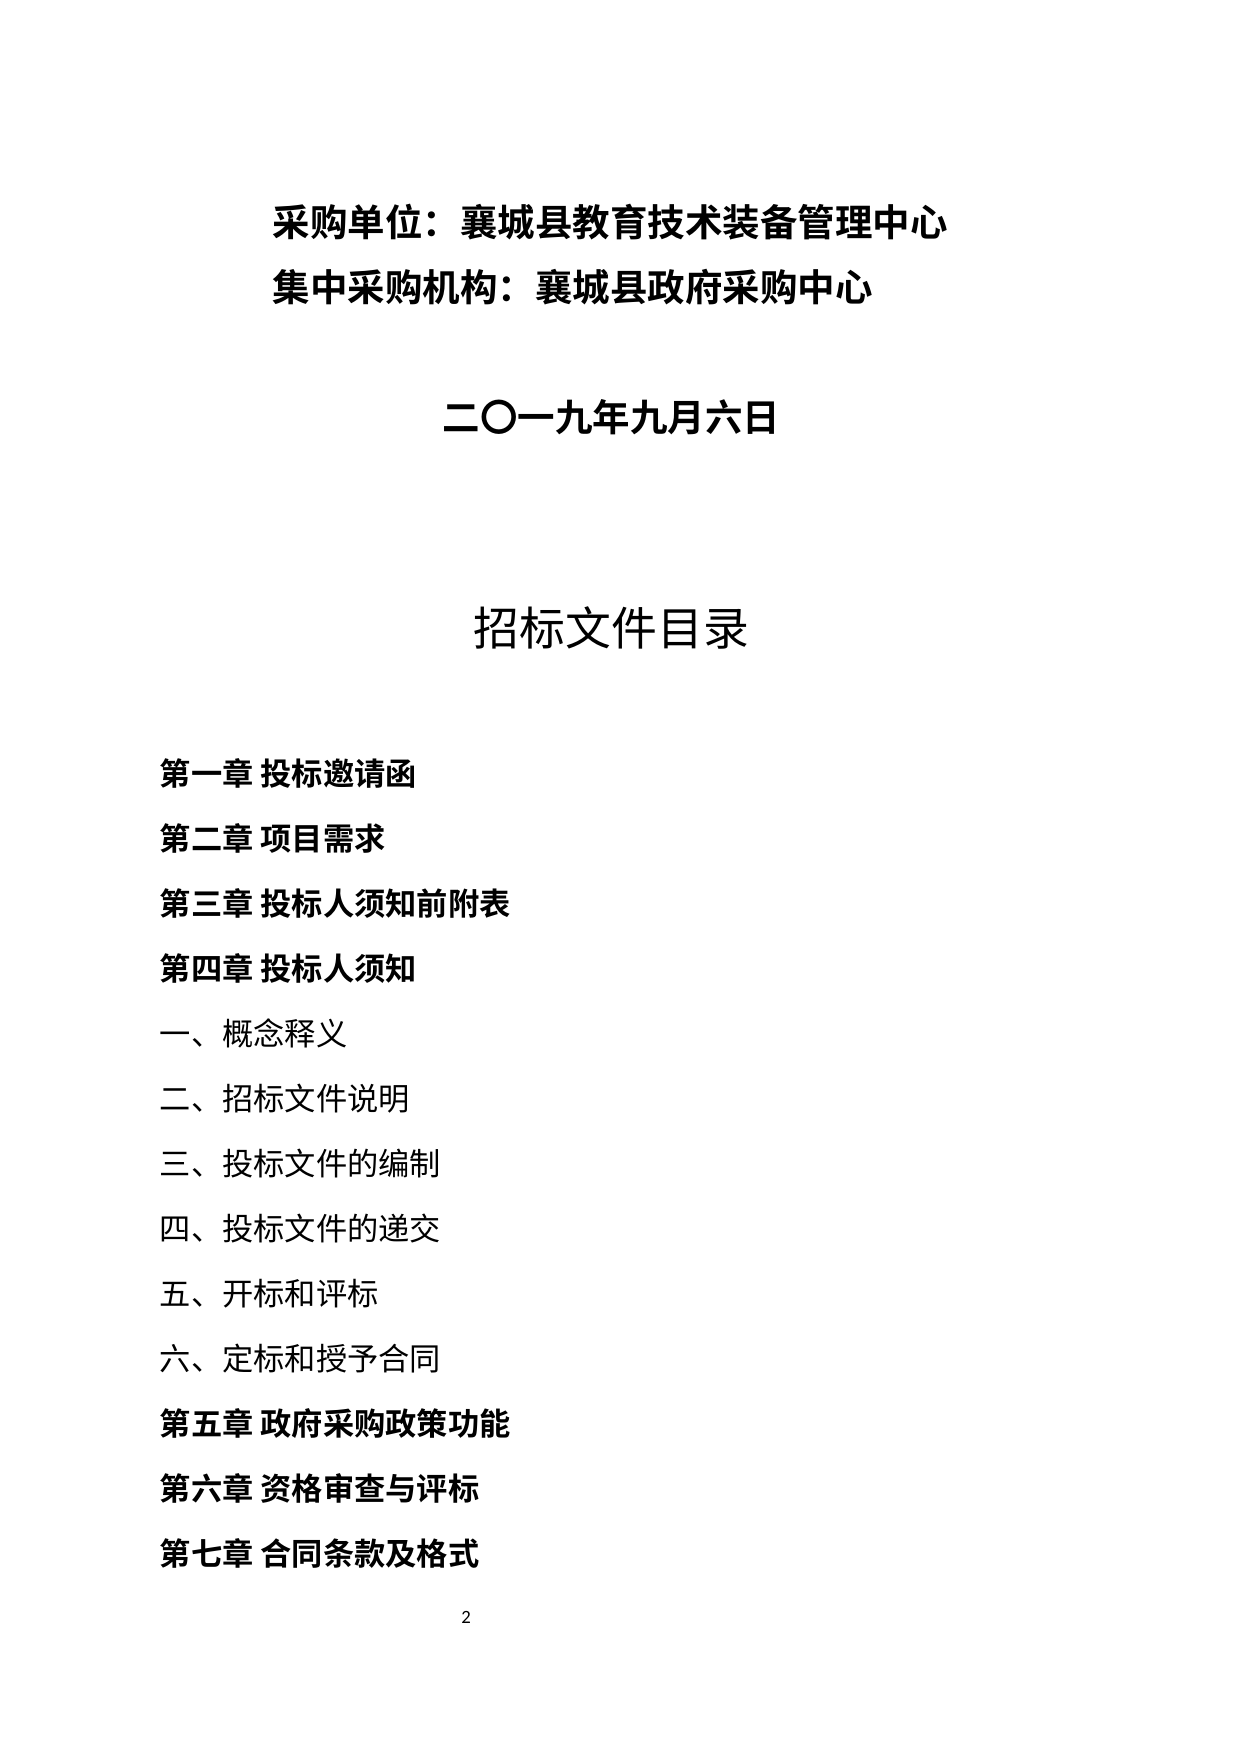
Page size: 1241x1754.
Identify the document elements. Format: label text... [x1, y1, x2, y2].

text 三、投标文件的编制 [159, 1129, 1063, 1194]
text 第一章 投标邀请函 [159, 739, 1063, 804]
text 第六章 资格审查与评标 [159, 1454, 1063, 1519]
text 二〇一九年九月六日 [159, 382, 1063, 447]
text 四、投标文件的递交 [159, 1194, 1063, 1259]
text 招标文件目录 [159, 577, 1063, 674]
text 集中采购机构：襄城县政府采购中心 [159, 252, 1063, 317]
text 第四章 投标人须知 [159, 934, 1063, 999]
text 一、概念释义 [159, 999, 1063, 1064]
text 采购单位：襄城县教育技术装备管理中心 [159, 187, 1063, 252]
text 六、定标和授予合同 [159, 1324, 1063, 1389]
text 第三章 投标人须知前附表 [159, 869, 1063, 934]
text 第二章 项目需求 [159, 804, 1063, 869]
text 第五章 政府采购政策功能 [159, 1389, 1063, 1454]
text 五、开标和评标 [159, 1259, 1063, 1324]
text 第七章 合同条款及格式 [159, 1519, 1063, 1584]
text 二、招标文件说明 [159, 1064, 1063, 1129]
